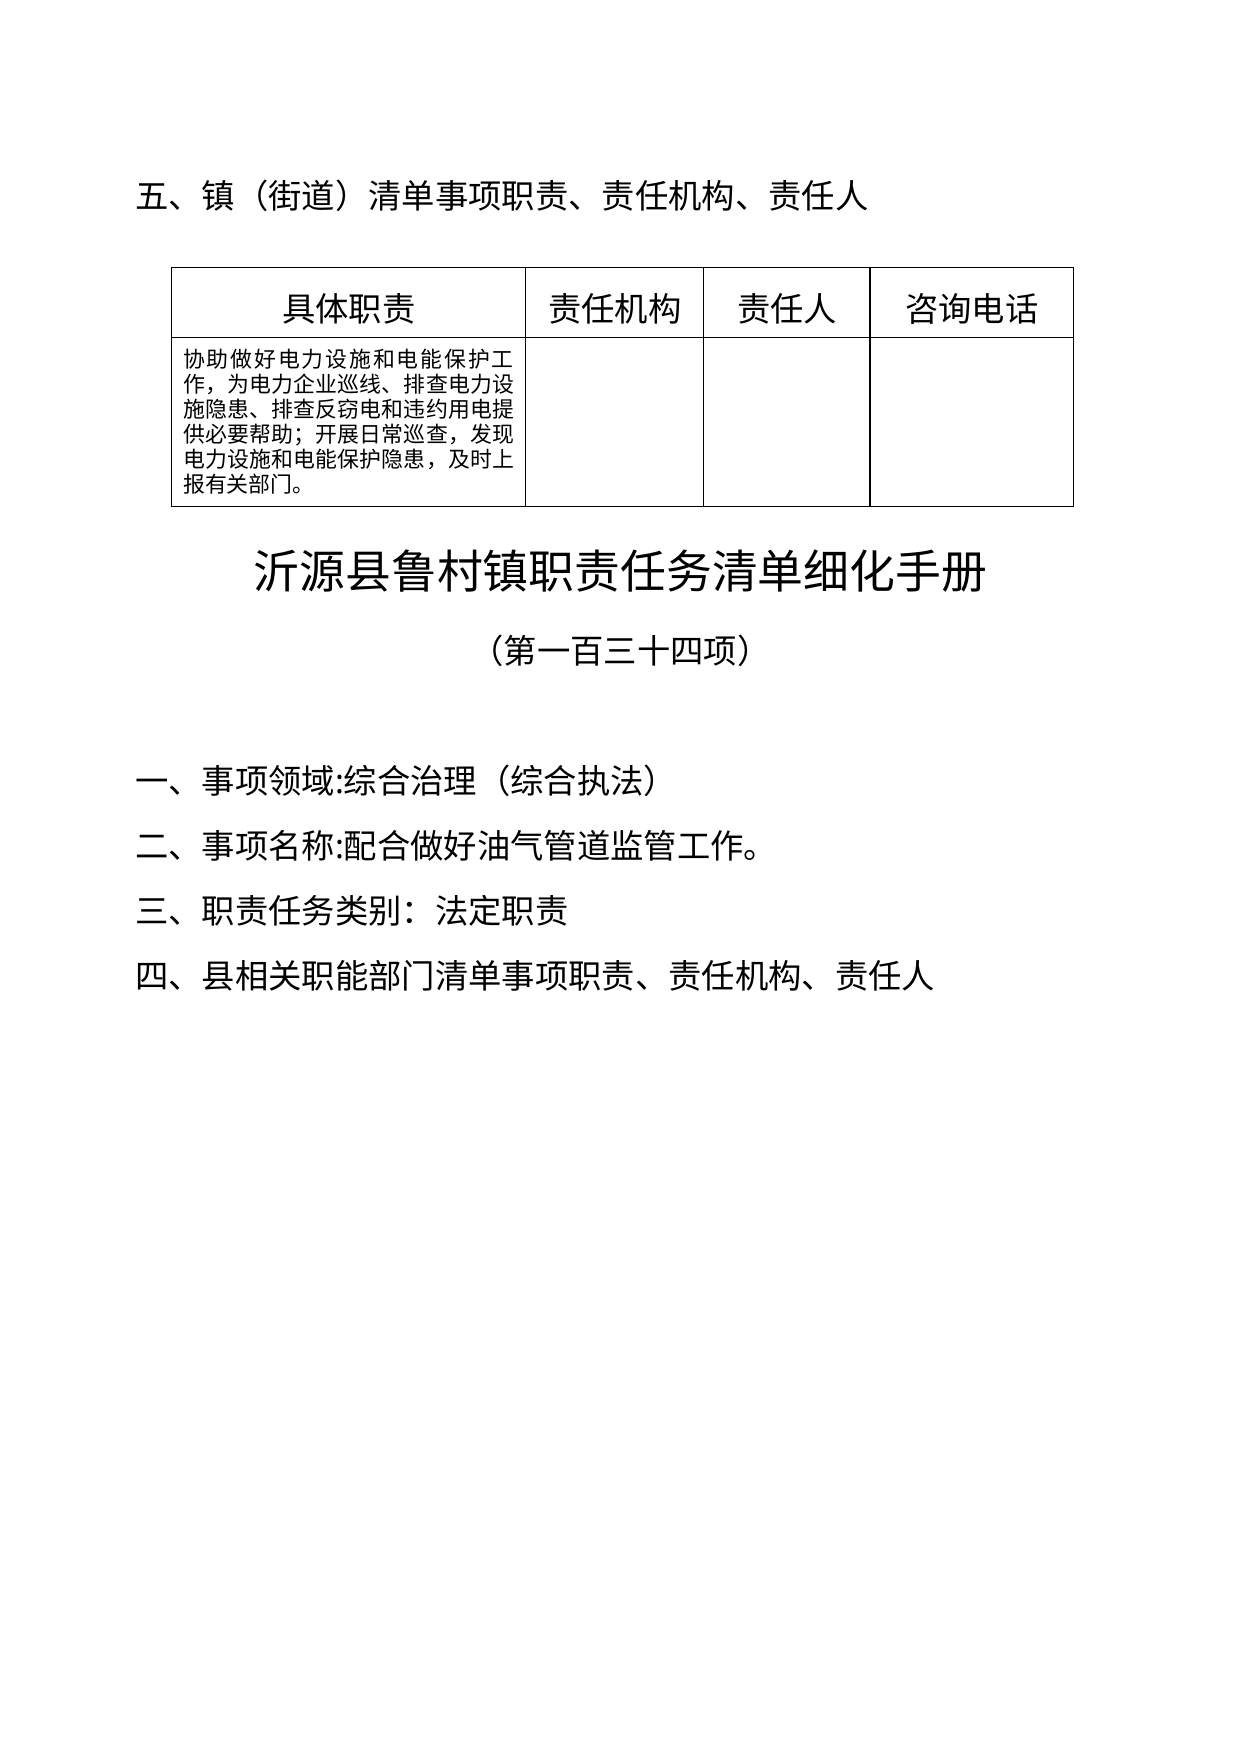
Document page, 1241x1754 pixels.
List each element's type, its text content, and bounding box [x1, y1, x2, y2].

text 三、职责任务类别：法定职责 [135, 877, 1106, 942]
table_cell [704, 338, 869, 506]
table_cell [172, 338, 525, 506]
text （第一百三十四项） [135, 617, 1106, 682]
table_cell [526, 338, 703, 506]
text 沂源县鲁村镇职责任务清单细化手册 [135, 357, 1106, 617]
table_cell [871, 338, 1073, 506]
text 一、事项领域:综合治理（综合执法） [135, 747, 1106, 812]
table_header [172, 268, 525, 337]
text 二、事项名称:配合做好油气管道监管工作。 [135, 812, 1106, 877]
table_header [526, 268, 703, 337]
text 四、县相关职能部门清单事项职责、责任机构、责任人 [135, 942, 1106, 1007]
text 五、镇（街道）清单事项职责、责任机构、责任人 [135, 162, 1106, 227]
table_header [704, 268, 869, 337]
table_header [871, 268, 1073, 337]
